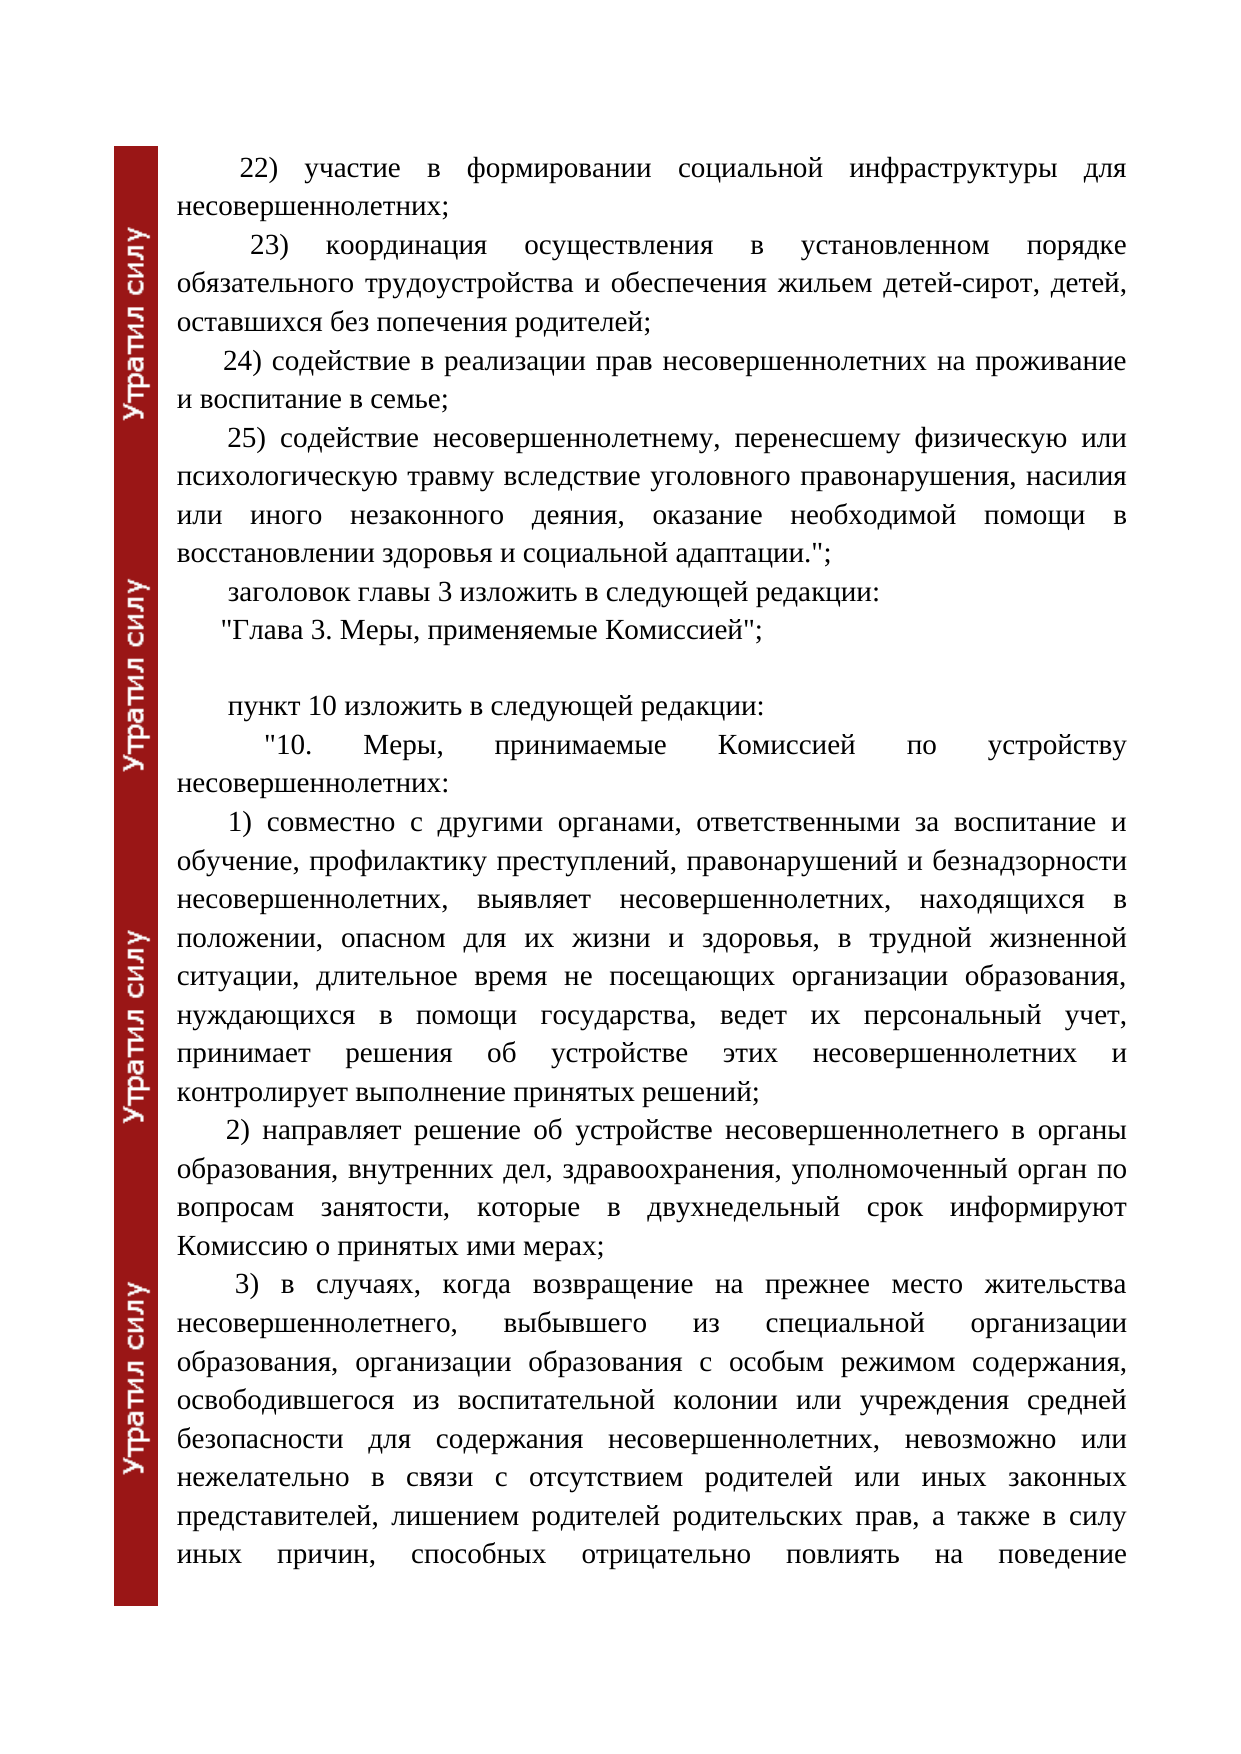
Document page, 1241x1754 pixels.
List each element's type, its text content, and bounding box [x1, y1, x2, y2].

text заголовок главы 3 изложить в следующей редакции: [112, 574, 1128, 607]
picture [114, 146, 158, 150]
text "Глава 3. Меры, применяемые Комиссией"; [112, 612, 1128, 646]
text 1) совместно с другими органами, ответственными за воспитание и обучение, профилактику преступлений, правонарушений и безнадзорности несовершеннолетних, выявляет несовершеннолетних, находящихся в положении, опасном для их жизни и здоровья, в трудной жизненной ситуации, длительное время не посещающих организации образования, нуждающихся в помощи государства, ведет их персональный учет, принимает решения об устройстве этих несовершеннолетних и контролирует выполнение принятых решений; [112, 804, 1128, 1107]
picture [114, 338, 158, 343]
picture [114, 1262, 158, 1267]
text пункт 10 изложить в следующей редакции: [112, 688, 1128, 722]
text 2) направляет решение об устройстве несовершеннолетнего в органы образования, внутренних дел, здравоохранения, уполномоченный орган по вопросам занятости, которые в двухнедельный срок информируют Комиссию о принятых ими мерах; [112, 1112, 1128, 1262]
picture [114, 569, 158, 574]
picture [114, 415, 158, 420]
picture [114, 222, 158, 227]
picture [114, 646, 158, 688]
picture [114, 799, 158, 804]
picture [114, 1570, 158, 1606]
text "10. Меры, принимаемые Комиссией по устройству несовершеннолетних: [112, 727, 1128, 799]
text 25) содействие несовершеннолетнему, перенесшему физическую или психологическую травму вследствие уголовного правонарушения, насилия или иного незаконного деяния, оказание необходимой помощи в восстановлении здоровья и социальной адаптации."; [112, 420, 1128, 569]
text 22) участие в формировании социальной инфраструктуры для несовершеннолетних; [112, 150, 1128, 222]
text 24) содействие в реализации прав несовершеннолетних на проживание и воспитание в семье; [112, 343, 1128, 415]
text 23) координация осуществления в установленном порядке обязательного трудоустройства и обеспечения жильем детей-сирот, детей, оставшихся без попечения родителей; [112, 227, 1128, 338]
picture [114, 722, 158, 727]
picture [114, 607, 158, 612]
picture [114, 1107, 158, 1112]
